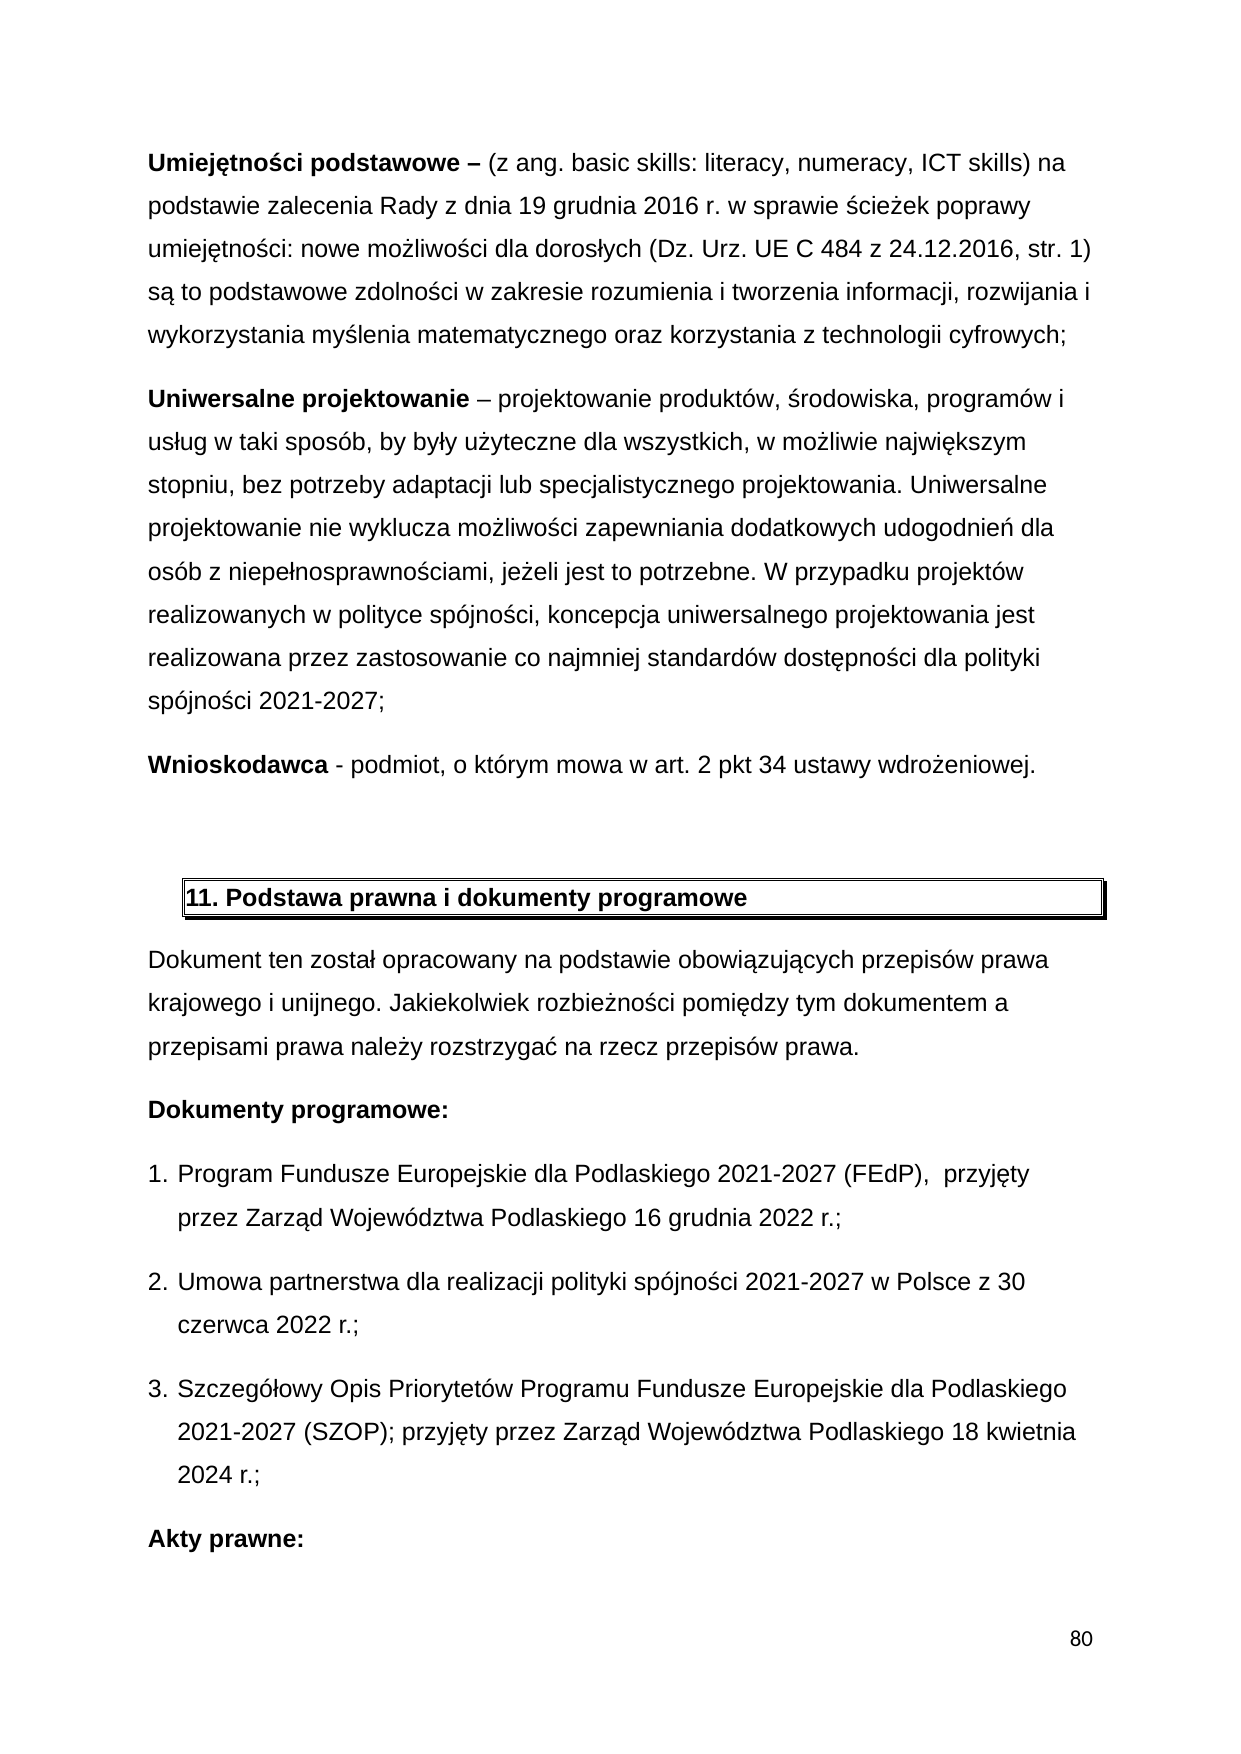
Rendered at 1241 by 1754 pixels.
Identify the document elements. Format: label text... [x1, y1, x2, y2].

list Program Fundusze Europejskie dla Podlaskiego 2021-2027 (FEdP), przyjęty przez Zarząd Województwa Podlaskiego 16 grudnia 2022 r.; [148, 1159, 1093, 1231]
list Dokumenty programowe: [148, 1095, 1093, 1124]
text Umiejętności podstawowe – (z ang. basic skills: literacy, numeracy, ICT skills) na podstawie zalecenia Rady z dnia 19 grudnia 2016 r. w sprawie ścieżek poprawy umiejętności: nowe możliwości dla dorosłych (Dz. Urz. UE C 484 z 24.12.2016, str. 1) są to podstawowe zdolności w zakresie rozumienia i tworzenia informacji, rozwijania i wykorzystania myślenia matematycznego oraz korzystania z technologii cyfrowych; [148, 148, 1093, 349]
text Wnioskodawca - podmiot, o którym mowa w art. 2 pkt 34 ustawy wdrożeniowej. [148, 750, 1093, 779]
text Dokument ten został opracowany na podstawie obowiązujących przepisów prawa krajowego i unijnego. Jakiekolwiek rozbieżności pomiędzy tym dokumentem a przepisami prawa należy rozstrzygać na rzecz przepisów prawa. [148, 945, 1093, 1060]
list Akty prawne: [148, 1524, 1093, 1552]
list 3. Szczegółowy Opis Priorytetów Programu Fundusze Europejskie dla Podlaskiego 2021-2027 (SZOP); przyjęty przez Zarząd Województwa Podlaskiego 18 kwietnia 2024 r.; [148, 1373, 1093, 1488]
subtitle 11. Podstawa prawna i dokumenty programowe [185, 881, 1101, 914]
text Uniwersalne projektowanie – projektowanie produktów, środowiska, programów i usług w taki sposób, by były użyteczne dla wszystkich, w możliwie największym stopniu, bez potrzeby adaptacji lub specjalistycznego projektowania. Uniwersalne projektowanie nie wyklucza możliwości zapewniania dodatkowych udogodnień dla osób z niepełnosprawnościami, jeżeli jest to potrzebne. W przypadku projektów realizowanych w polityce spójności, koncepcja uniwersalnego projektowania jest realizowana przez zastosowanie co najmniej standardów dostępności dla polityki spójności 2021-2027; [148, 384, 1093, 715]
list Umowa partnerstwa dla realizacji polityki spójności 2021-2027 w Polsce z 30 czerwca 2022 r.; [148, 1266, 1093, 1338]
